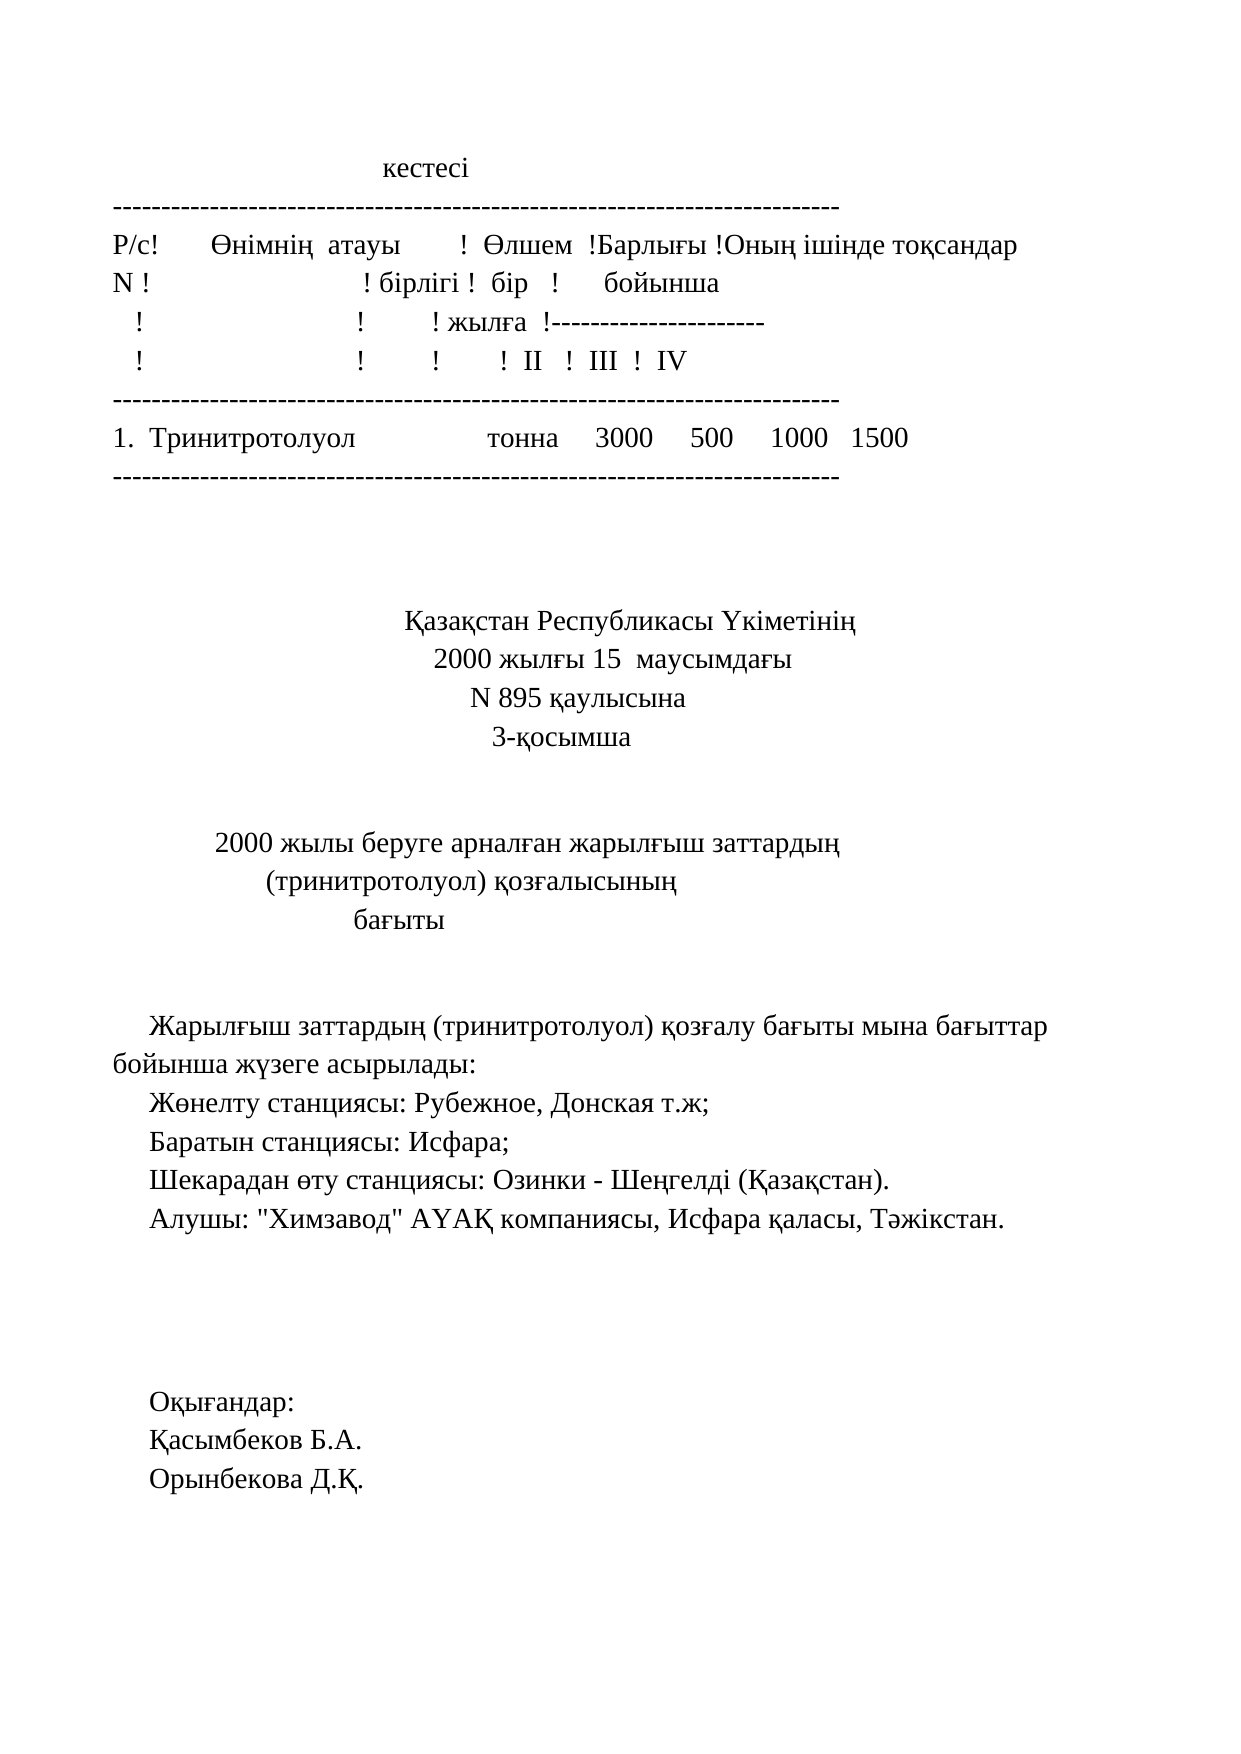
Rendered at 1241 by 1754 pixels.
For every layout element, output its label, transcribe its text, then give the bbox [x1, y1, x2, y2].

text Алушы: "Химзавод" АҮАҚ компаниясы, Исфара қаласы, Тәжiкстан. [112, 1201, 1128, 1234]
text Қасымбеков Б.А. [112, 1422, 1128, 1456]
text --------------------------------------------------------------------------- [112, 458, 1128, 492]
text 2000 жылы беруге арналған жарылғыш заттардың [112, 825, 1128, 858]
text (тринитротолуол) қозғалысының [112, 863, 1128, 897]
text кестесі [112, 150, 1128, 183]
text --------------------------------------------------------------------------- [112, 188, 1128, 222]
text Орынбекова Д.Қ. [112, 1461, 1128, 1494]
text 1. Тринитротолуол тонна 3000 500 1000 1500 [112, 420, 1128, 453]
text Қазақстан Республикасы Үкiметiнiң [112, 603, 1128, 637]
text Оқығандар: [112, 1384, 1128, 1417]
text ! ! ! ! ІІ ! ІІІ ! IV [112, 343, 1128, 376]
text ! ! ! жылға !---------------------- [112, 304, 1128, 338]
text Баратын станциясы: Исфара; [112, 1124, 1128, 1157]
text --------------------------------------------------------------------------- [112, 381, 1128, 415]
text 2000 жылғы 15 маусымдағы [112, 642, 1128, 675]
text Жарылғыш заттардың (тринитротолуол) қозғалу бағыты мына бағыттар [112, 1008, 1128, 1042]
text N 895 қаулысына [112, 680, 1128, 714]
text N ! ! бірлігі ! бір ! бойынша [112, 266, 1128, 299]
text Р/с! Өнімнің атауы ! Өлшем !Барлығы !Оның ішінде тоқсандар [112, 227, 1128, 261]
text Шекарадан өту станциясы: Озинки - Шеңгелдi (Қазақстан). [112, 1162, 1128, 1196]
text бағыты [112, 902, 1128, 935]
text Жөнелту станциясы: Рубежное, Донская т.ж; [112, 1085, 1128, 1119]
text 3-қосымша [112, 719, 1128, 752]
text бойынша жүзеге асырылады: [112, 1047, 1128, 1080]
